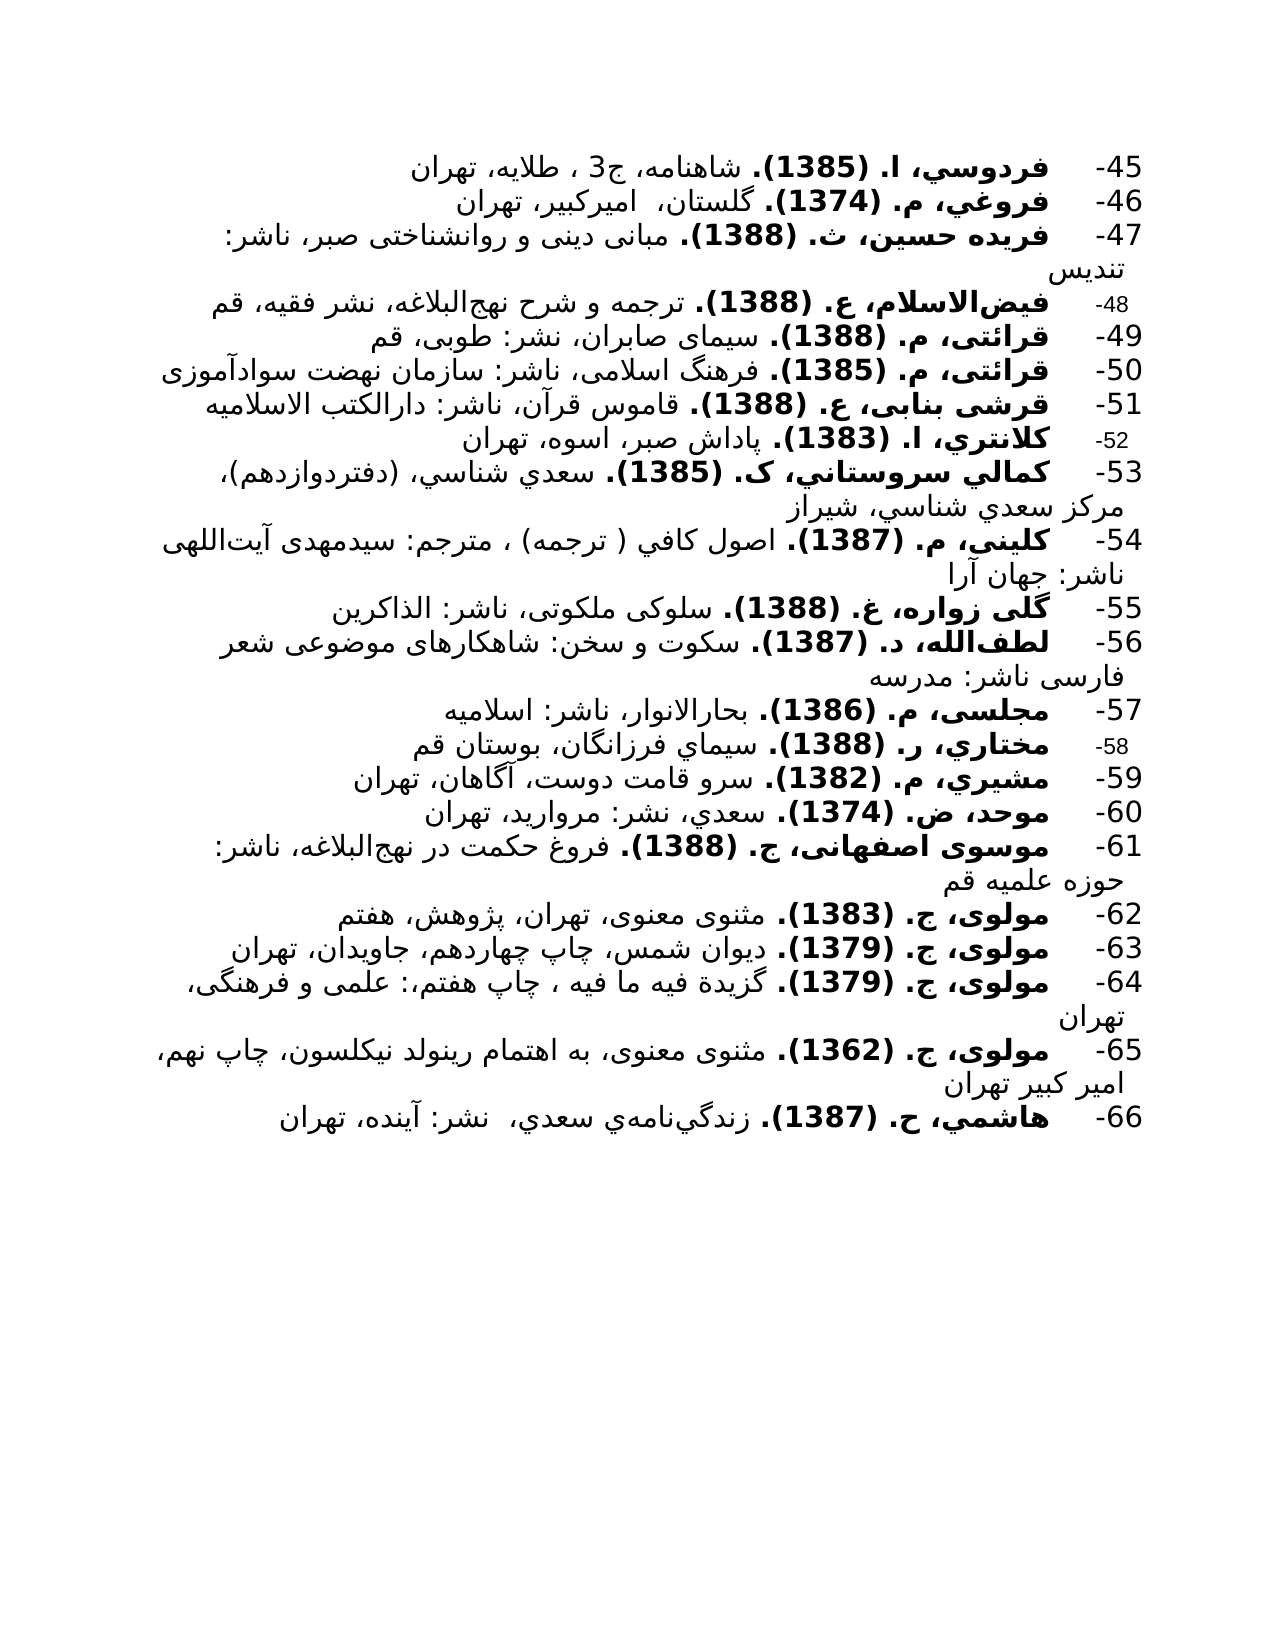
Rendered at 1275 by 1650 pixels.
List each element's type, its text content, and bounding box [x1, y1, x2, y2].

list موسوی اصفهانی، ج. (1388). فروغ حكمت در نهج‌البلاغه، ناشر: حوزه علمیه قم [150, 829, 1125, 897]
list موحد، ض. (1374). سعدي، نشر: مرواريد، تهران [150, 795, 1125, 829]
list قرشی بنابی، ع. (1388). قاموس قرآن، ناشر: دارالکتب الاسلامیه [150, 388, 1125, 422]
list فردوسي، ا. (1385). شاهنامه، ج3 ، طلايه، تهران [150, 150, 1125, 184]
list مشيري، م. (1382). سرو قامت دوست، آگاهان، تهران [150, 761, 1125, 795]
list كلانتري، ا. (1383). پاداش صبر، اسوه، تهران [150, 422, 1125, 456]
list مولوی، ج. (1383). مثنوی معنوی، تهران، پژوهش، هفتم [150, 897, 1125, 931]
list فيض‌الاسلام‌، ع. (1388). ترجمه و شرح نهج‌البلاغه، نشر فقيه، قم [150, 286, 1125, 320]
list لطف‌الله، د. (1387). سکوت و سخن: شاهکارهای موضوعی شعر فارسی ناشر: مدرسه [150, 625, 1125, 693]
list مولوی، ج. (1362). مثنوی معنوی، به اهتمام رينولد نيکلسون، چاپ نهم، امير کبير تهران [150, 1033, 1125, 1101]
list كمالي سروستاني، ک. (1385). سعدي شناسي، (دفتردوازدهم)، مركز سعدي شناسي، شيراز [150, 456, 1125, 523]
list مجلسی، م. (1386). بحارالانوار، ناشر: اسلامیه [150, 693, 1125, 727]
list مولوی، ج. (1379). گزيدة فيه ما فيه ، چاپ هفتم،: علمی و فرهنگی، تهران [150, 965, 1125, 1033]
list فریده حسین، ث. (1388). مبانی دینی و روانشناختی صبر، ناشر: تندیس [150, 218, 1125, 286]
list مختاري، ر. (1388). سيماي فرزانگان، بوستان قم [150, 727, 1125, 761]
list مولوی، ج. (1379). ديوان شمس، چاپ چهاردهم، جاويدان، تهران [150, 931, 1125, 965]
list قرائتی، م. (1388). سیمای صابران، نشر: طوبی، قم [150, 320, 1125, 354]
list گلی زواره، غ. (1388). سلوکی ملکوتی، ناشر: الذاکرین [150, 591, 1125, 625]
list فروغي، م. (1374). گلستان، اميركبير، تهران [150, 184, 1125, 218]
list قرائتی، م. (1385). فرهنگ اسلامی، ناشر: سازمان نهضت سوادآموزی [150, 354, 1125, 388]
list هاشمي، ح. (1387). زندگي‌نامه‌ي سعدي، نشر: آينده، تهران [150, 1101, 1125, 1135]
list کلینی، م. (1387). اصول كافي ( ترجمه) ، مترجم: سیدمهدی آیت‌اللهی ناشر: جهان آرا [150, 523, 1125, 591]
